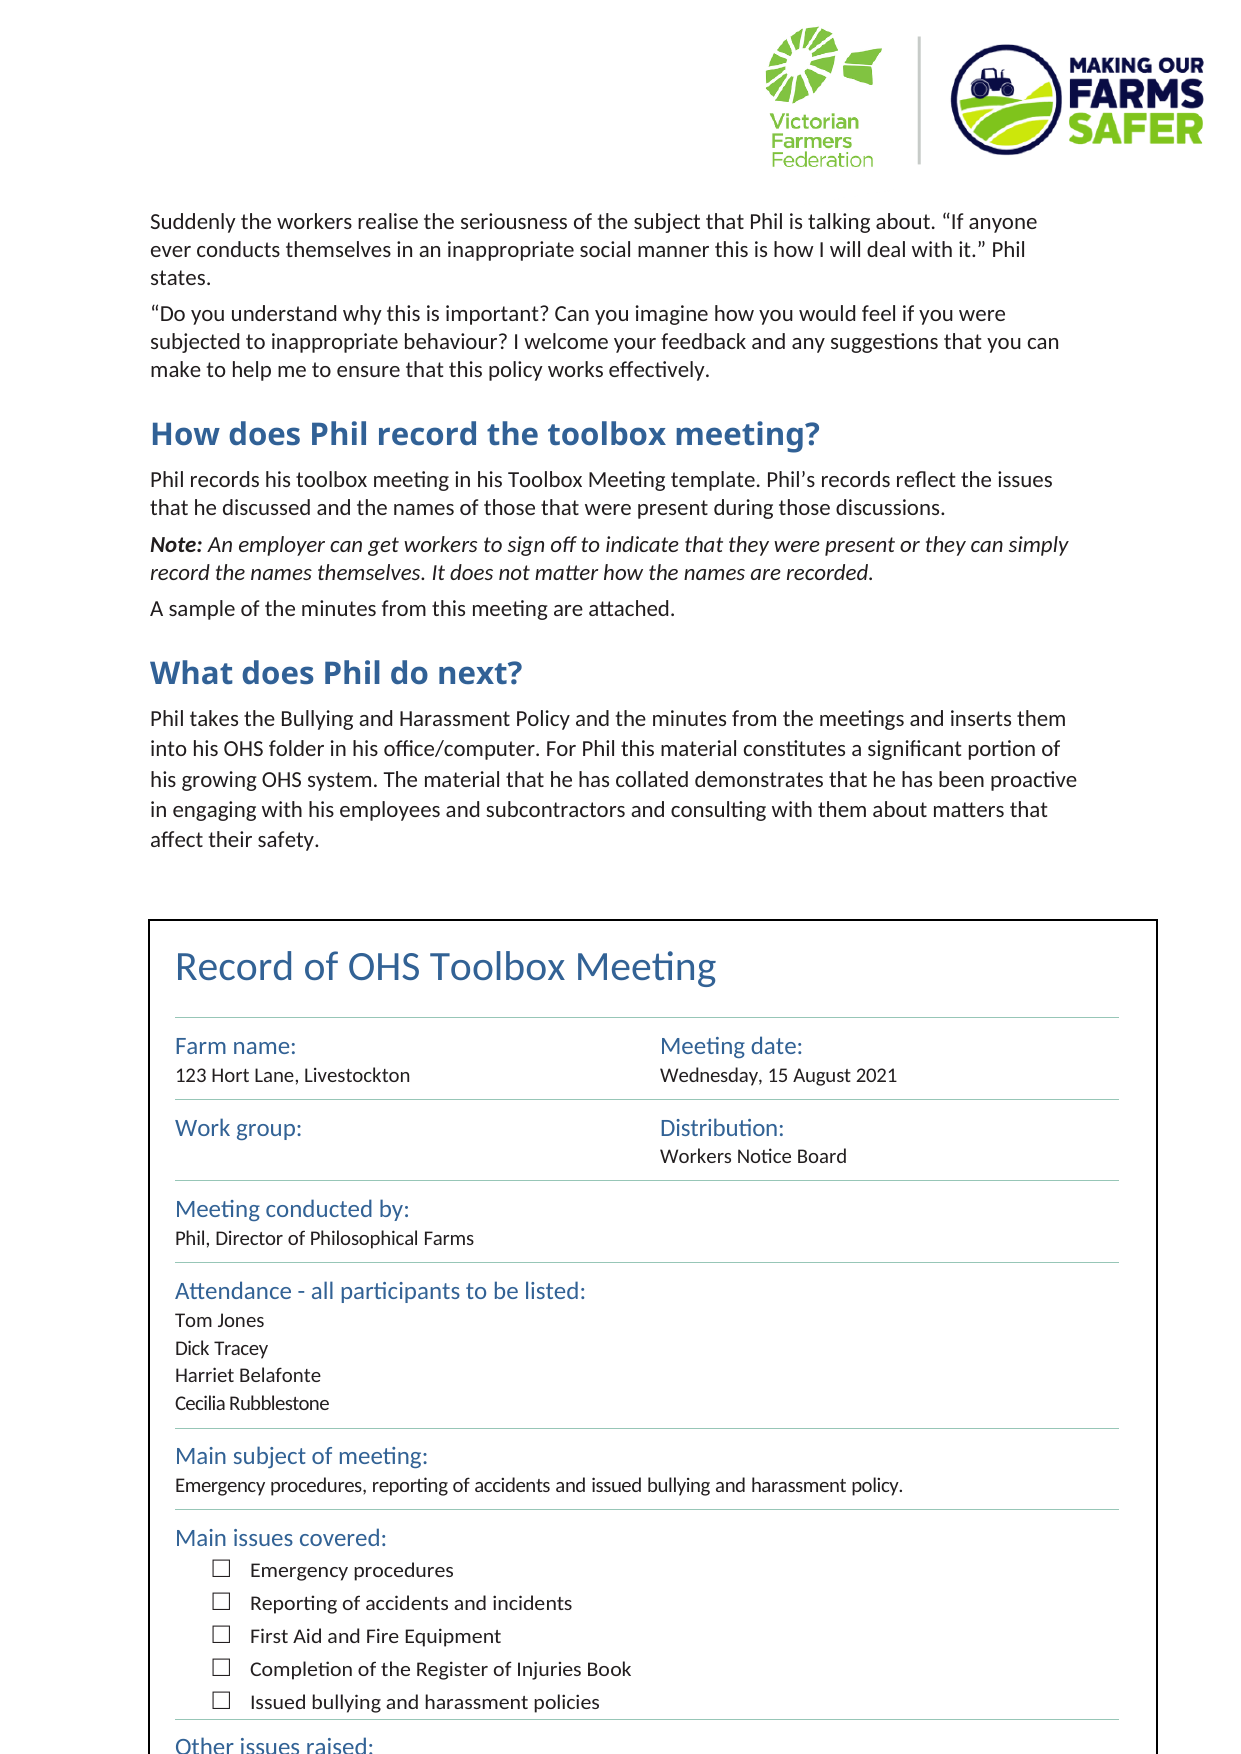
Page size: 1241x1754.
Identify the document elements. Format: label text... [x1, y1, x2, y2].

text A sample of the minutes from this meeting are attached. [150, 594, 1090, 622]
text Suddenly the workers realise the seriousness of the subject that Phil is talking about. “If anyone ever conducts themselves in an inappropriate social manner this is how I will deal with it.” Phil states. [150, 207, 1061, 291]
text Phil takes the Bullying and Harassment Policy and the minutes from the meetings and inserts them into his OHS folder in his office/computer. For Phil this material constitutes a significant portion of his growing OHS system. The material that he has collated demonstrates that he has been proactive in engaging with his employees and subcontractors and consulting with them about matters that affect their safety. [150, 704, 1090, 853]
picture [727, 0, 1241, 205]
text How does Phil record the toolbox meeting? [150, 412, 1090, 455]
text What does Phil do next? [150, 651, 1090, 694]
text “Do you understand why this is important? Can you imagine how you would feel if you were subjected to inappropriate behaviour? I welcome your feedback and any suggestions that you can make to help me to ensure that this policy works effectively. [150, 299, 1061, 383]
text Phil records his toolbox meeting in his Toolbox Meeting template. Phil’s records reflect the issues that he discussed and the names of those that were present during those discussions. [150, 465, 1090, 521]
text Note: An employer can get workers to sign off to indicate that they were present or they can simply record the names themselves. It does not matter how the names are recorded. [150, 530, 1090, 586]
